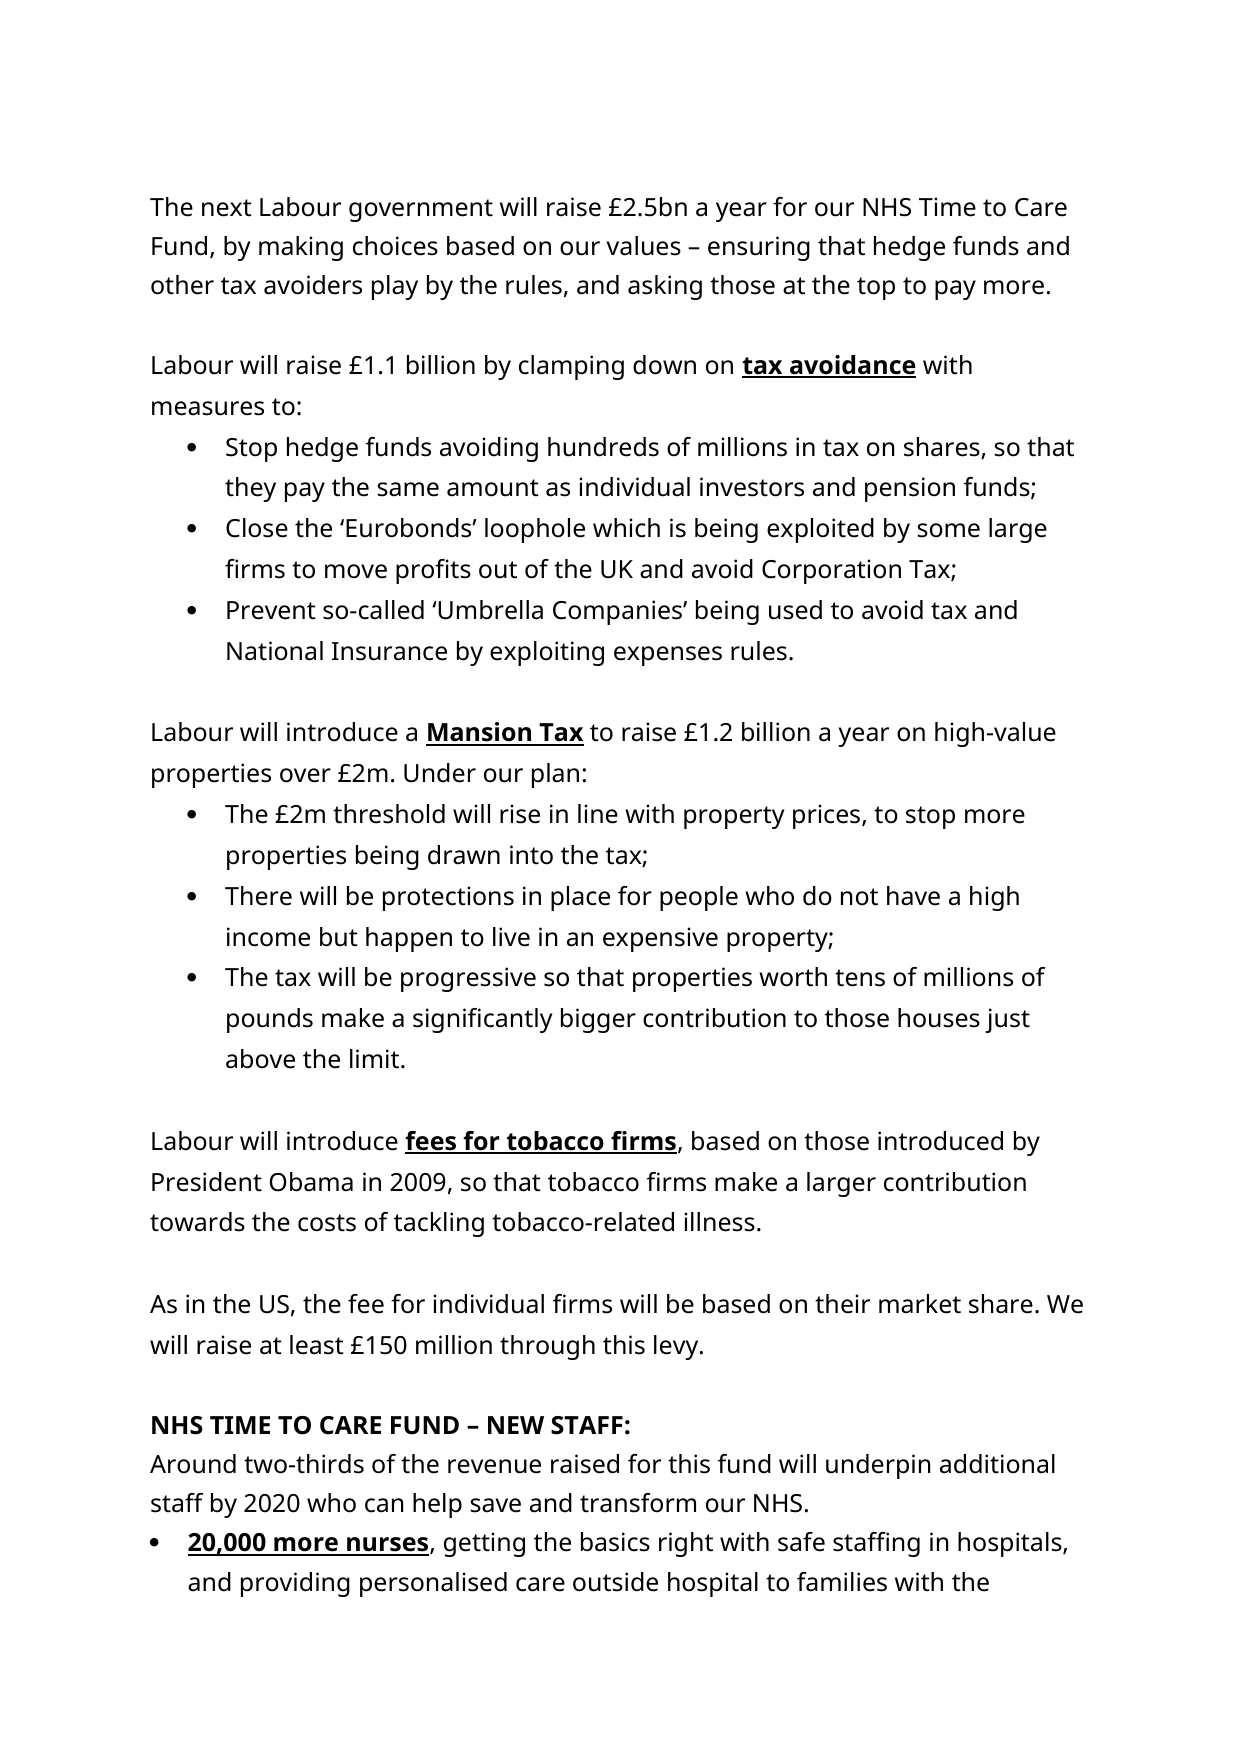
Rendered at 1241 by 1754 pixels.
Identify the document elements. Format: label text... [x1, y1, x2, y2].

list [150, 1525, 1090, 1598]
text Labour will raise £1.1 billion by clamping down on tax avoidance with measures to: [150, 347, 1090, 422]
list Close the ‘Eurobonds’ loophole which is being exploited by some large firms to move profits out of the UK and avoid Corporation Tax; [187, 511, 1090, 586]
text The next Labour government will raise £2.5bn a year for our NHS Time to Care Fund, by making choices based on our values – ensuring that hedge funds and other tax avoiders play by the rules, and asking those at the top to pay more. [150, 189, 1090, 302]
list There will be protections in place for people who do not have a high income but happen to live in an expensive property; [187, 878, 1090, 953]
text As in the US, the fee for individual firms will be based on their market share. We will raise at least £150 million through this levy. [150, 1287, 1090, 1362]
list Stop hedge funds avoiding hundreds of millions in tax on shares, so that they pay the same amount as individual investors and pension funds; [187, 429, 1090, 504]
text Labour will introduce fees for tobacco firms, based on those introduced by President Obama in 2009, so that tobacco firms make a larger contribution towards the costs of tackling tobacco-related illness. [150, 1123, 1090, 1239]
list The tax will be progressive so that properties worth tens of millions of pounds make a significantly bigger contribution to those houses just above the limit. [187, 960, 1090, 1076]
list Prevent so-called ‘Umbrella Companies’ being used to avoid tax and National Insurance by exploiting expenses rules. [187, 592, 1090, 667]
text Around two-thirds of the revenue raised for this fund will underpin additional staff by 2020 who can help save and transform our NHS. [150, 1447, 1090, 1520]
text NHS TIME TO CARE FUND – NEW STAFF: [150, 1407, 1090, 1442]
list The £2m threshold will rise in line with property prices, to stop more properties being drawn into the tax; [187, 797, 1090, 872]
text Labour will introduce a Mansion Tax to raise £1.2 billion a year on high-value properties over £2m. Under our plan: [150, 715, 1090, 790]
